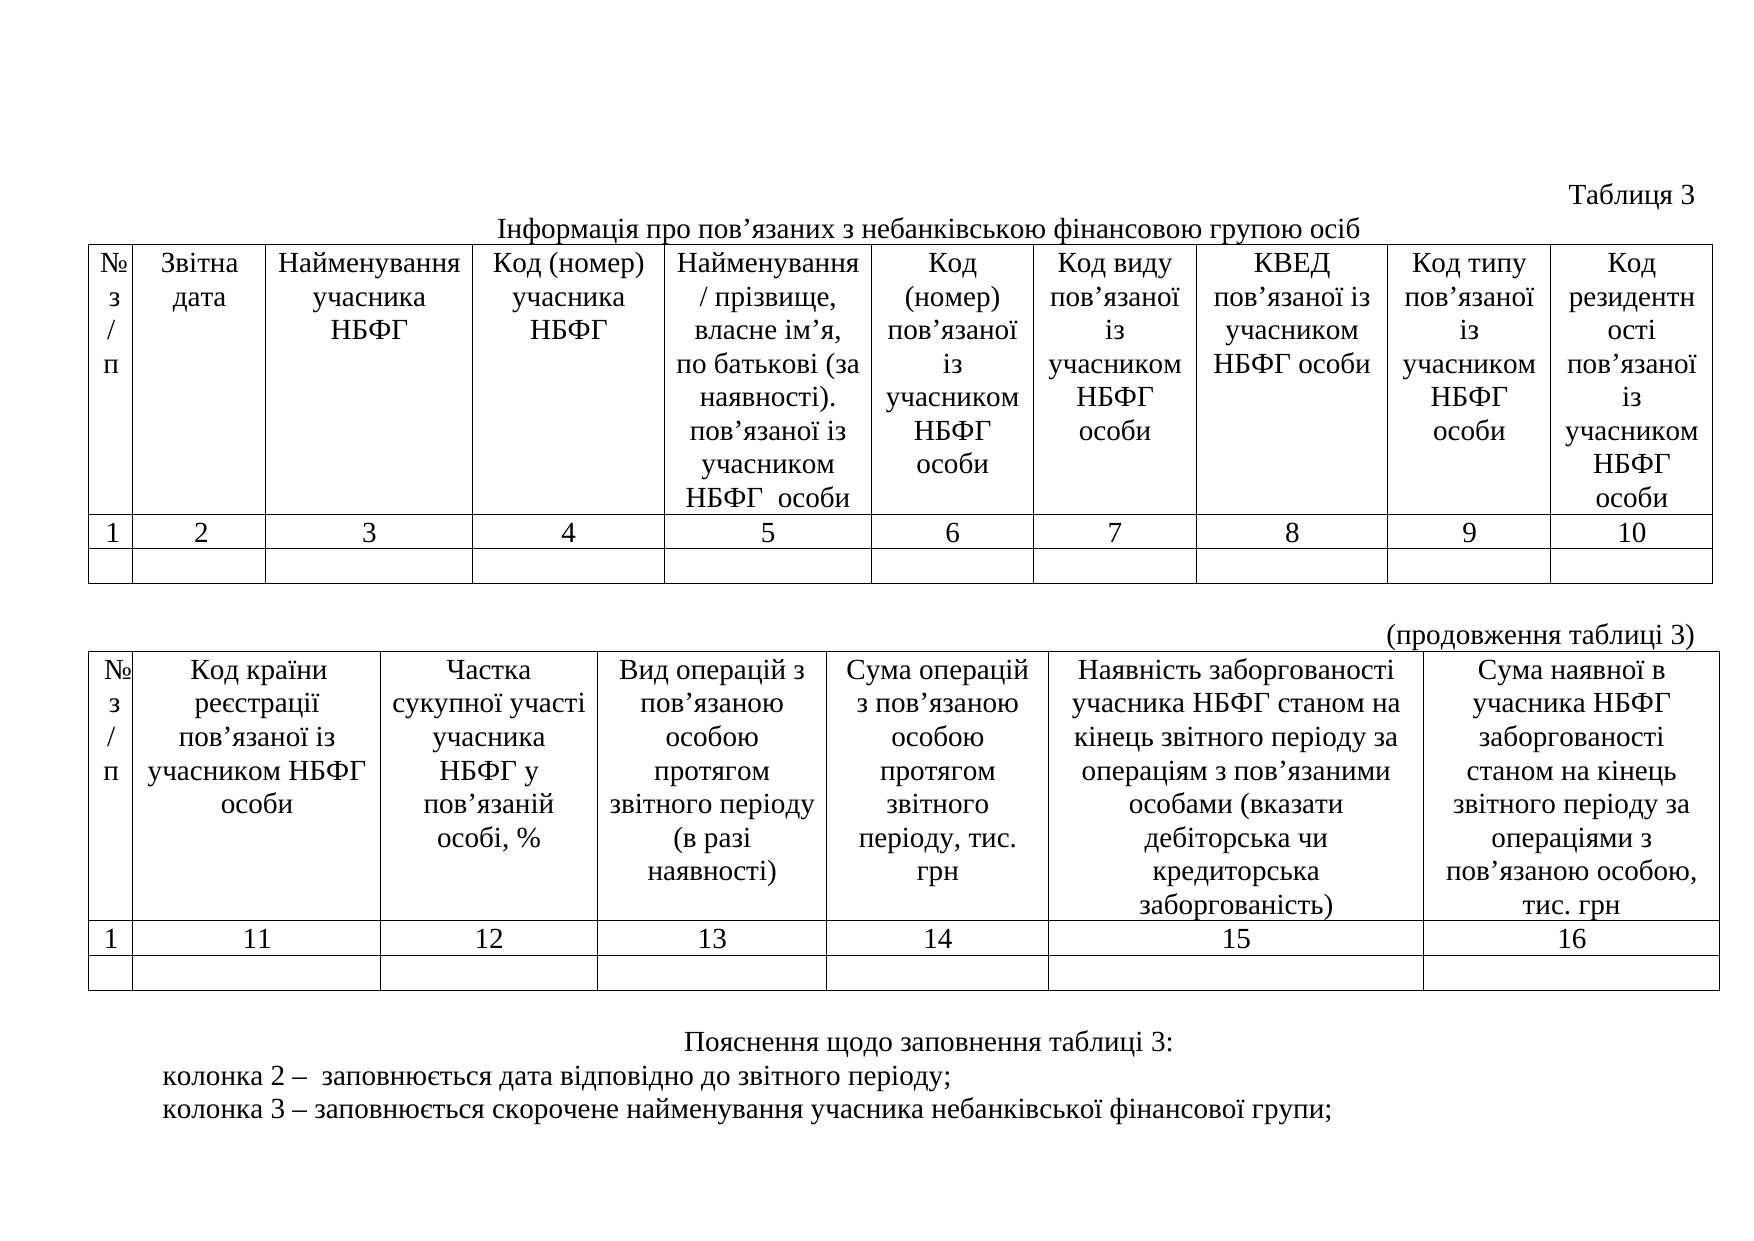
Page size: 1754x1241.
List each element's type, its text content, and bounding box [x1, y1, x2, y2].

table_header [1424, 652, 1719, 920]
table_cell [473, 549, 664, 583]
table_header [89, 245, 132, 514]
list колонка 2 – заповнюється дата відповідно до звітного періоду; [89, 1058, 1695, 1091]
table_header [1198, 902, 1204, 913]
text (продовження таблиці 3) [89, 617, 1695, 651]
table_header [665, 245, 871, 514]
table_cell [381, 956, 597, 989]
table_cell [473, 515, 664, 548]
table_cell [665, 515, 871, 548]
list колонка 3 – заповнюється скорочене найменування учасника небанківської фінансової групи; [89, 1091, 1695, 1125]
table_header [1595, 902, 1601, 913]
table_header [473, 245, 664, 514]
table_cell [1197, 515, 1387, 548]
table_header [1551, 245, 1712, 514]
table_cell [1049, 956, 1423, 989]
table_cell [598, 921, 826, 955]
text Інформація про пов’язаних з небанківською фінансовою групою осіб [89, 211, 1695, 244]
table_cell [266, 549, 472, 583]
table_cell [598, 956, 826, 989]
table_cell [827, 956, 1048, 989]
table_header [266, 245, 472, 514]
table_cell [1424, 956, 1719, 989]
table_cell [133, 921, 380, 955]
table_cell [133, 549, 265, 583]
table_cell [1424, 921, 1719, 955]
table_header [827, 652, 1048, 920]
text Таблиця 3 [1137, 177, 1695, 211]
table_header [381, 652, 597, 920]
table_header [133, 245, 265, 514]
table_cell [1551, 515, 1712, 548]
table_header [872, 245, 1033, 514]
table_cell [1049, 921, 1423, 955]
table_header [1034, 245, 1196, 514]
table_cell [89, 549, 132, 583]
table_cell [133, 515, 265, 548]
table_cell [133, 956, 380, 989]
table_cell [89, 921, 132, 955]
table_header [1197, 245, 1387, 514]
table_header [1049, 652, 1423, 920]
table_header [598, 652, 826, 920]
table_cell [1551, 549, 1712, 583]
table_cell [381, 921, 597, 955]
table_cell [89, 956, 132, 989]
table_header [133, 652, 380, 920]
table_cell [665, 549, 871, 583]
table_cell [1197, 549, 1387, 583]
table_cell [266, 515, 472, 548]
list Пояснення щодо заповнення таблиці 3: [89, 1024, 1695, 1058]
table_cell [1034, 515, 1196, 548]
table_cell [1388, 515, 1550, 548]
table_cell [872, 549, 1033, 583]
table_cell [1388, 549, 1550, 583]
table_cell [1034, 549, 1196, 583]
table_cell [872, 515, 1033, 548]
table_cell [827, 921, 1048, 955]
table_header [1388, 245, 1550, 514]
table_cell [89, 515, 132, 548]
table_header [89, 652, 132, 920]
